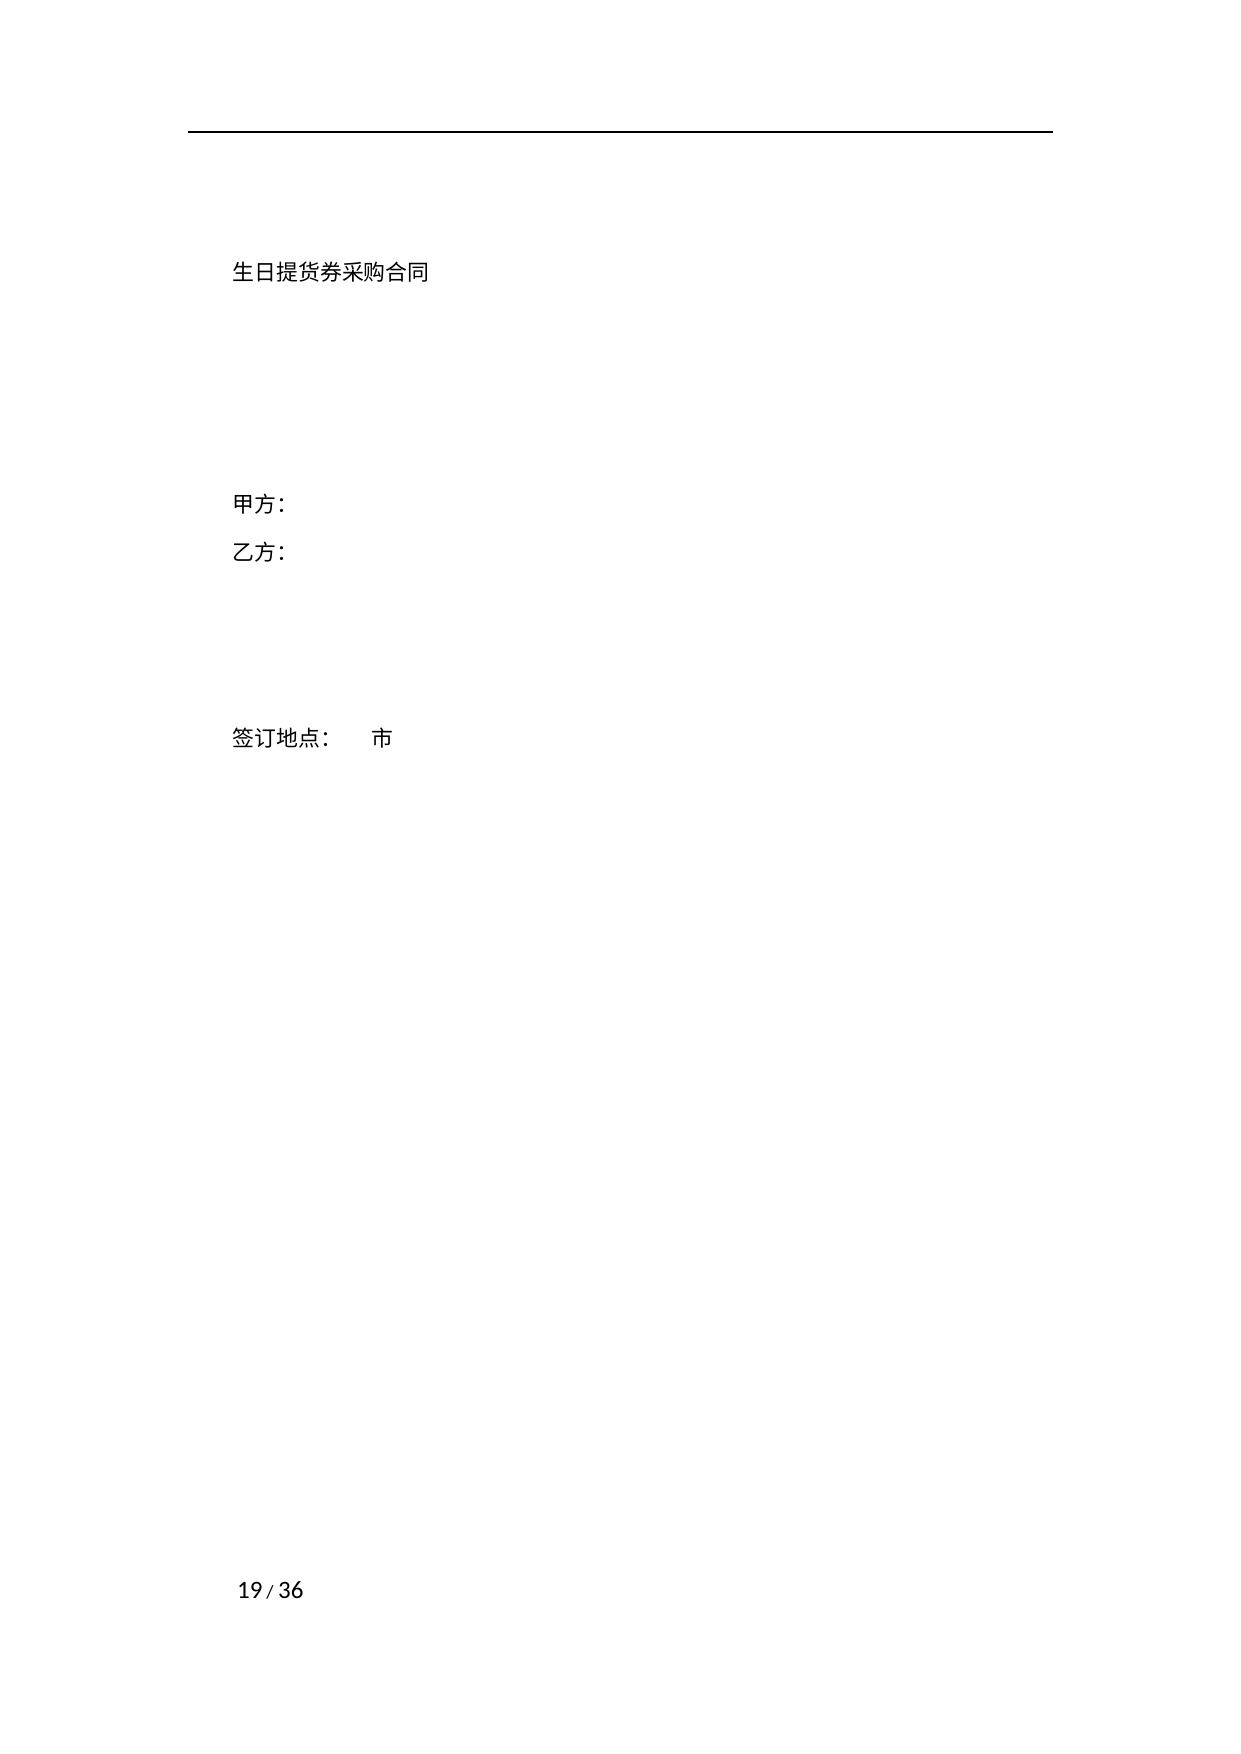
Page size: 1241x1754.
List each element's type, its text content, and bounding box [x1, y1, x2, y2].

text 生日提货券采购合同 [187, 255, 1053, 287]
text 甲方： [187, 487, 1053, 519]
text 签订地点： 市 [187, 721, 1053, 753]
text 乙方： [187, 535, 1053, 567]
